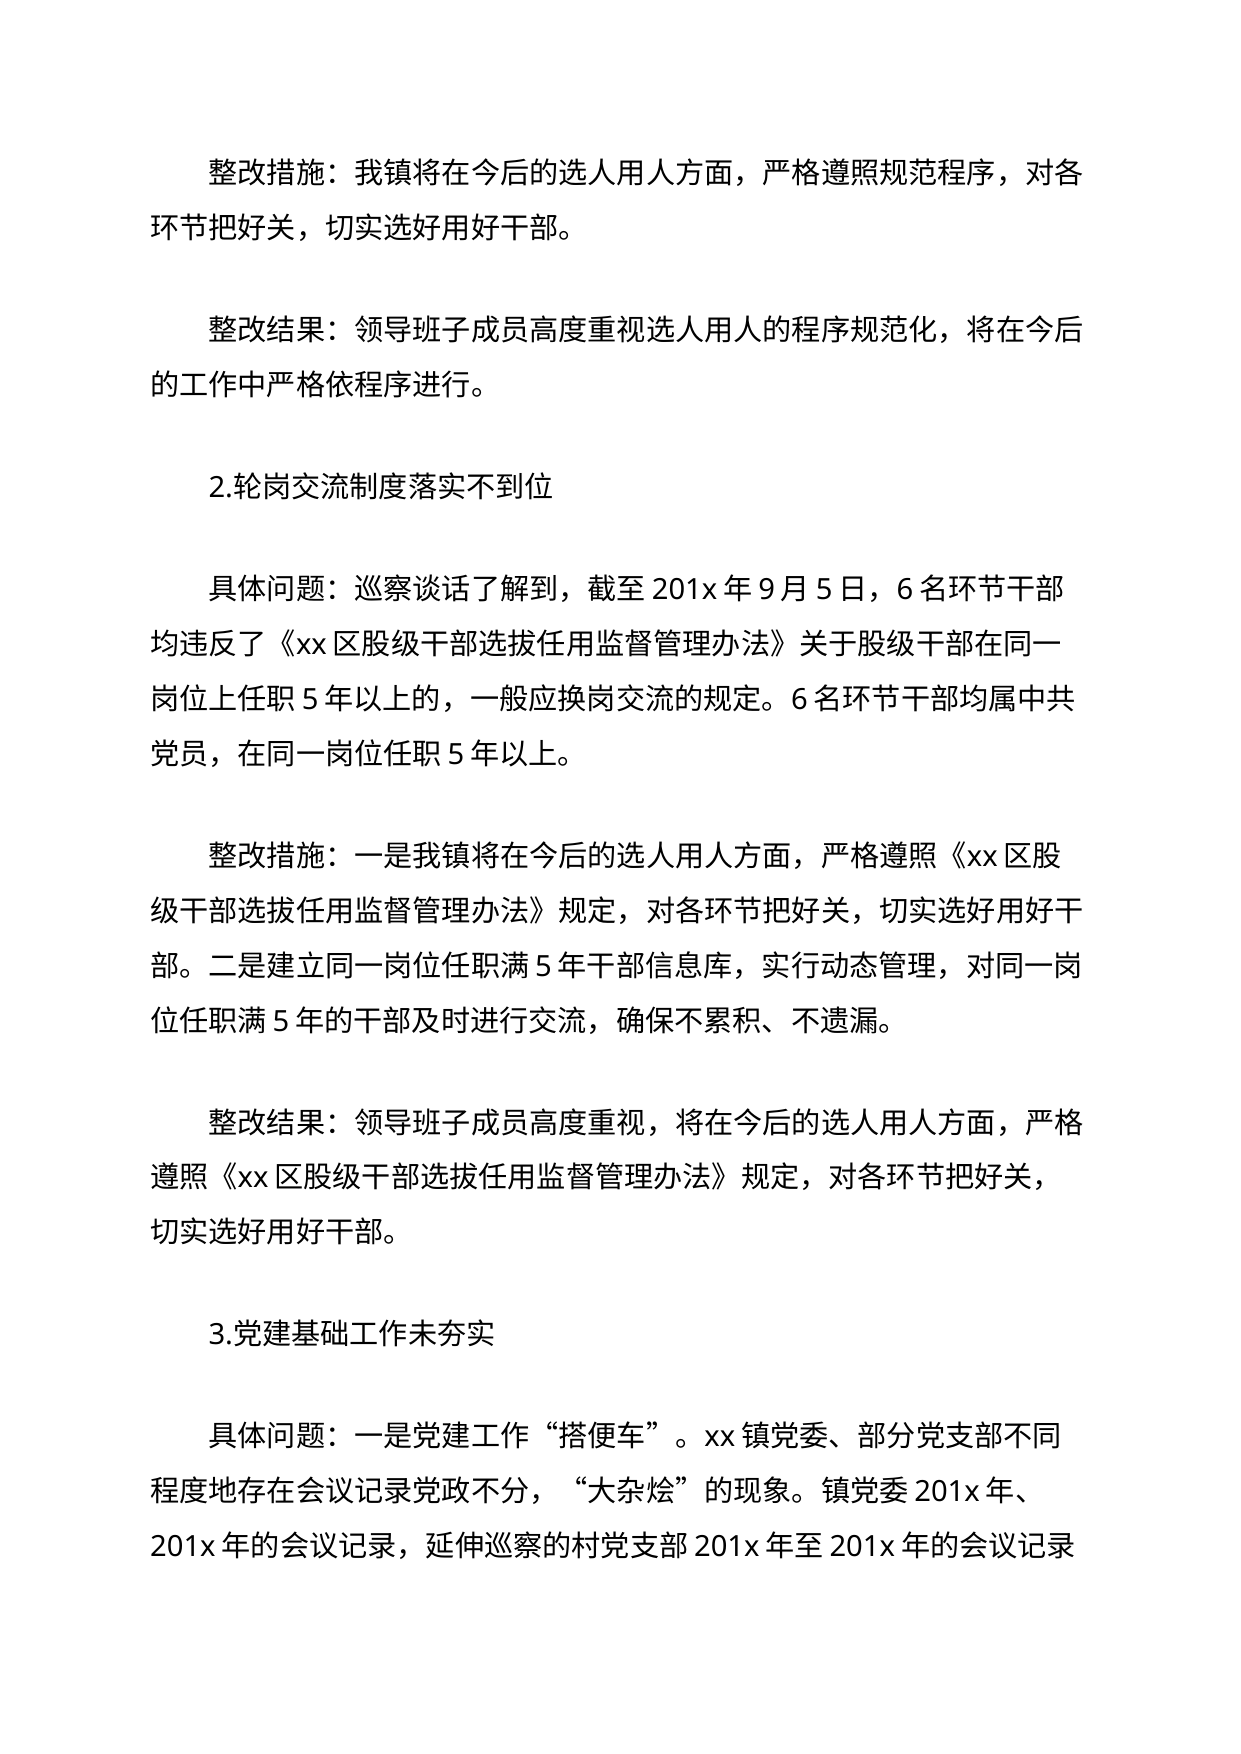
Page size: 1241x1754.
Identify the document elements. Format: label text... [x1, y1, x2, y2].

text 整改措施：一是我镇将在今后的选人用人方面，严格遵照《xx区股级干部选拔任用监督管理办法》规定，对各环节把好关，切实选好用好干部。二是建立同一岗位任职满5年干部信息库，实行动态管理，对同一岗位任职满5年的干部及时进行交流，确保不累积、不遗漏。 [150, 832, 1090, 1039]
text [150, 1413, 1090, 1565]
text 整改结果：领导班子成员高度重视选人用人的程序规范化，将在今后的工作中严格依程序进行。 [150, 307, 1090, 404]
text 整改结果：领导班子成员高度重视，将在今后的选人用人方面，严格遵照《xx区股级干部选拔任用监督管理办法》规定，对各环节把好关，切实选好用好干部。 [150, 1099, 1090, 1251]
text 3.党建基础工作未夯实 [150, 1311, 1090, 1353]
text 具体问题：巡察谈话了解到，截至201x年9月5日，6名环节干部均违反了《xx区股级干部选拔任用监督管理办法》关于股级干部在同一岗位上任职5年以上的，一般应换岗交流的规定。6名环节干部均属中共党员，在同一岗位任职5年以上。 [150, 565, 1090, 773]
text 整改措施：我镇将在今后的选人用人方面，严格遵照规范程序，对各环节把好关，切实选好用好干部。 [150, 150, 1090, 247]
text 2.轮岗交流制度落实不到位 [150, 463, 1090, 506]
